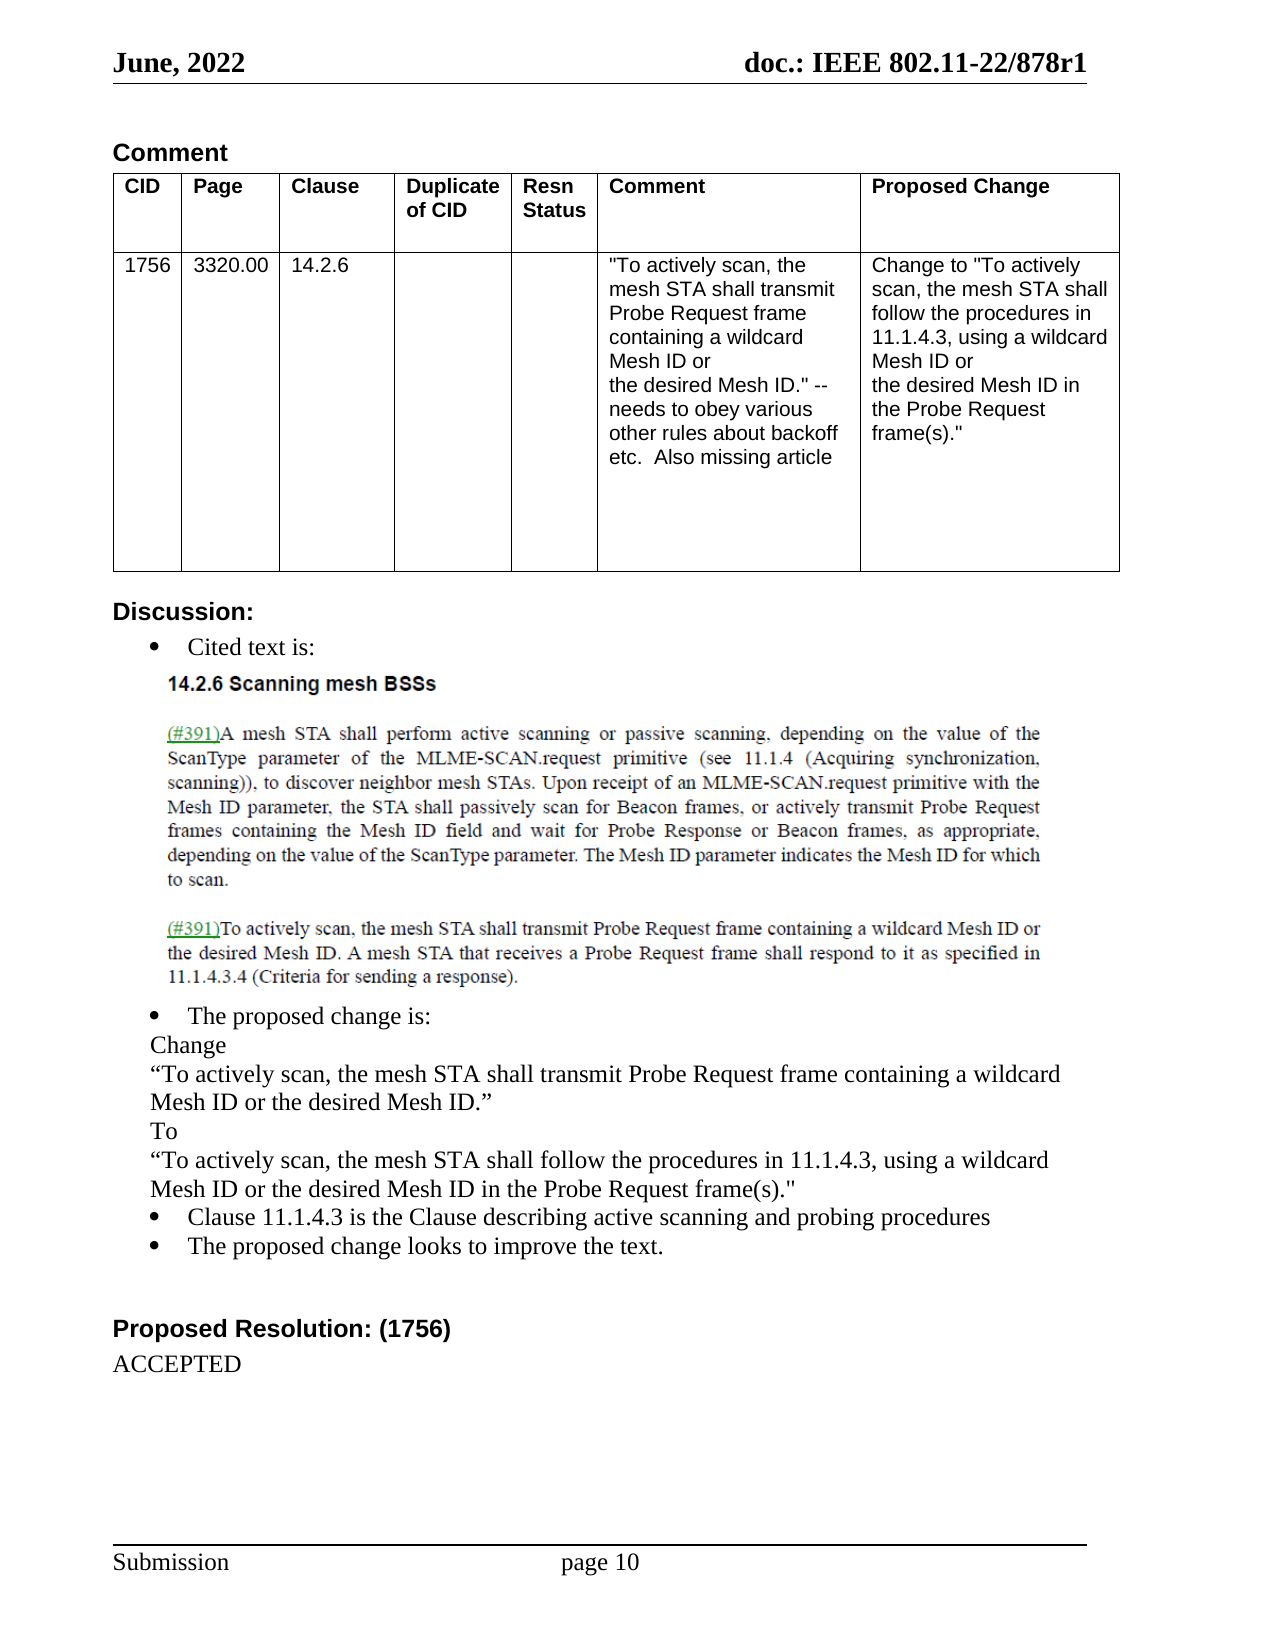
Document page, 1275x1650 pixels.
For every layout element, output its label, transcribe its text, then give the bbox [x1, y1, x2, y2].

list The proposed change looks to improve the text. [150, 1231, 1087, 1260]
table_cell 3320.00 [182, 253, 279, 571]
list Clause 11.1.4.3 is the Clause describing active scanning and probing procedures [150, 1202, 1087, 1231]
table_cell [395, 253, 511, 571]
text To [150, 1116, 1087, 1145]
list Cited text is: [150, 632, 1087, 660]
text Change [150, 1030, 1087, 1059]
table_header Clause [280, 174, 394, 252]
table_cell 1756 [114, 253, 181, 571]
text “To actively scan, the mesh STA shall transmit Probe Request frame containing a wildcard Mesh ID or the desired Mesh ID.” [150, 1059, 1087, 1116]
subtitle Proposed Resolution: (1756) [112, 1314, 1087, 1342]
table_header Proposed Change [861, 174, 1119, 252]
table_cell "To actively scan, the mesh STA shall transmit Probe Request frame containing a wildcard Mesh ID or the desired Mesh ID." -- needs to obey various other rules about backoff etc. Also missing article [598, 253, 860, 571]
list The proposed change is: [150, 1002, 1087, 1030]
table_header Comment [598, 174, 860, 252]
table_cell [512, 253, 597, 571]
table_header CID [114, 174, 181, 252]
table_header Page [182, 174, 279, 252]
text “To actively scan, the mesh STA shall follow the procedures in 11.1.4.3, using a wildcard Mesh ID or the desired Mesh ID in the Probe Request frame(s)." [150, 1145, 1087, 1202]
table_cell 14.2.6 [280, 253, 394, 571]
text ACCEPTED [112, 1349, 1087, 1377]
picture [150, 660, 1125, 1002]
table_header Duplicate of CID [395, 174, 511, 252]
table_cell Change to "To actively scan, the mesh STA shall follow the procedures in 11.1.4.3, using a wildcard Mesh ID or the desired Mesh ID in the Probe Request frame(s)." [861, 253, 1119, 571]
subtitle Comment [112, 137, 1087, 166]
subtitle Discussion: [112, 597, 1087, 626]
table_header Resn Status [512, 174, 597, 252]
